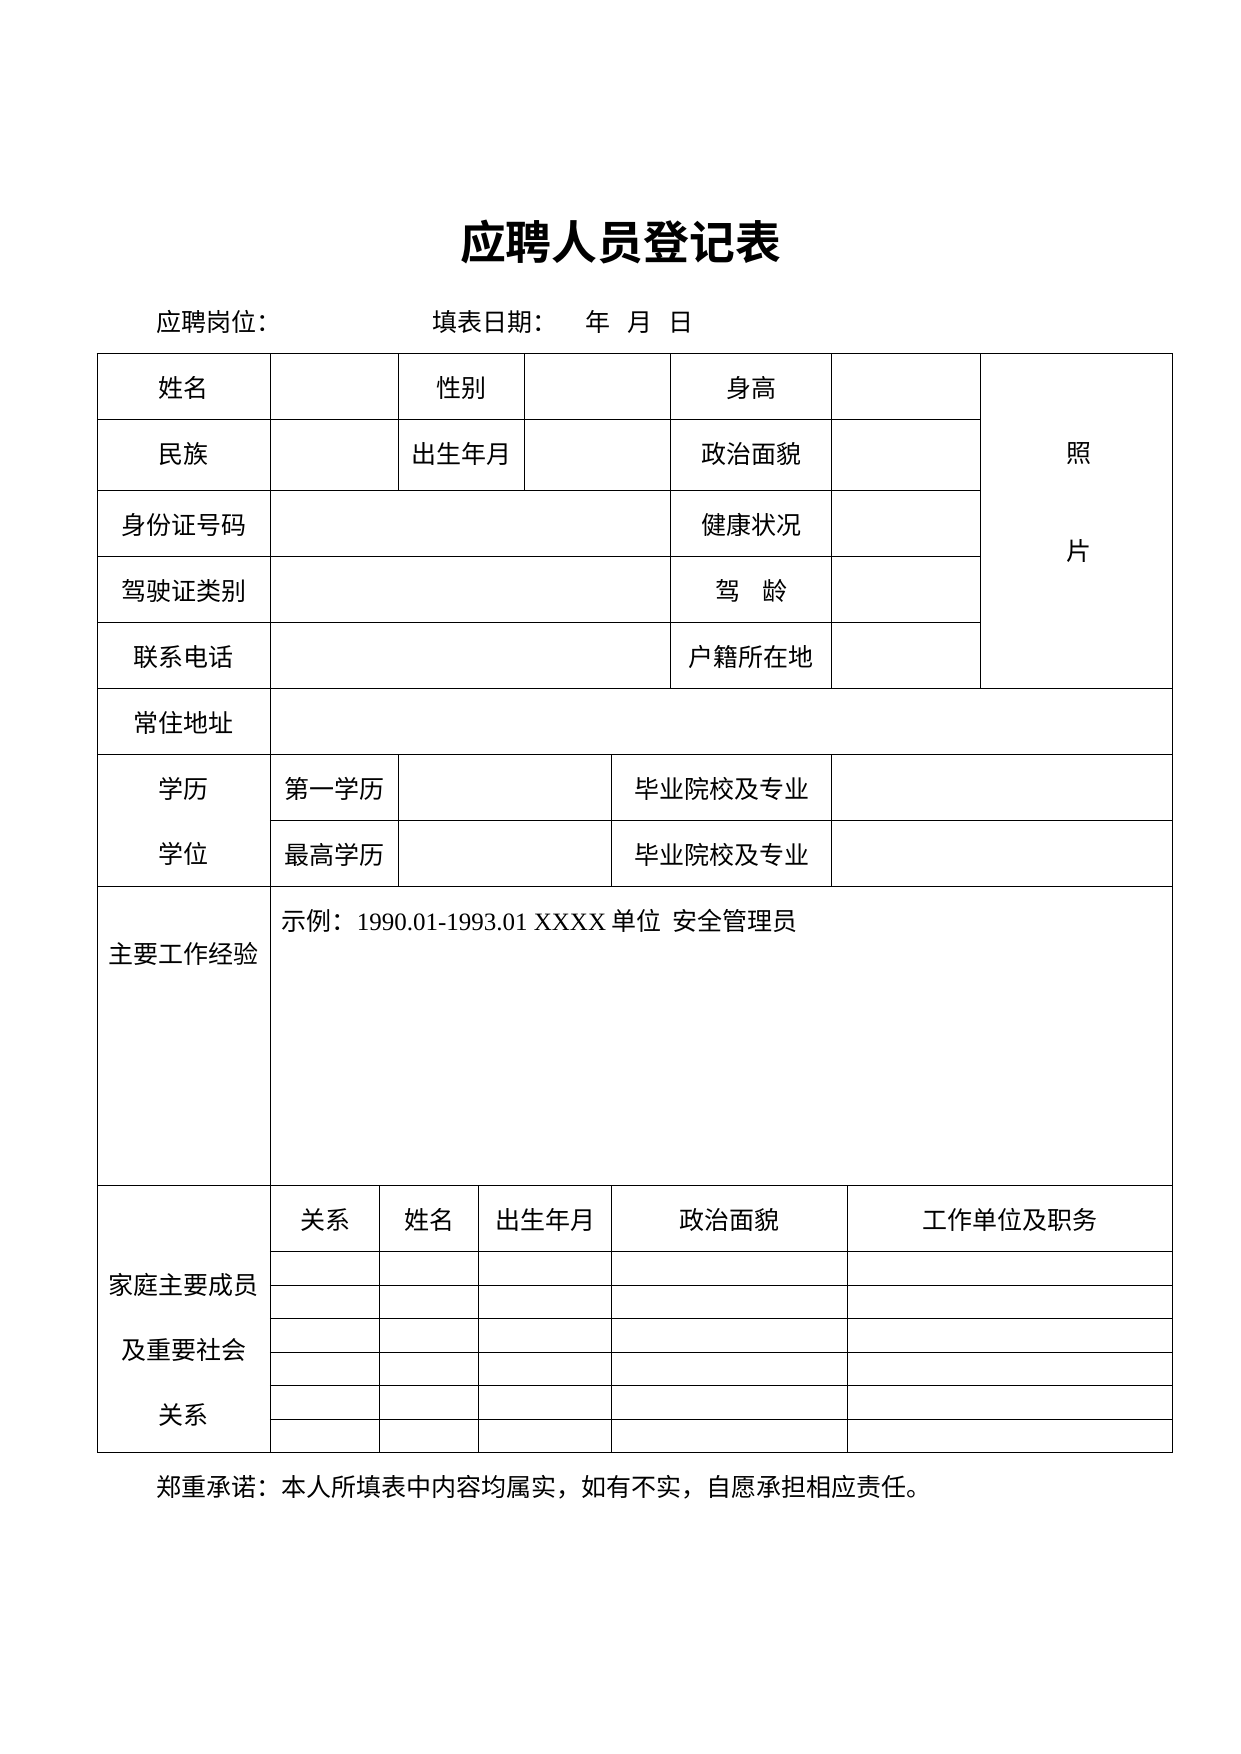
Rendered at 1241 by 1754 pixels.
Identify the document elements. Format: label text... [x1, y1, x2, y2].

table_cell 驾 龄 [671, 557, 831, 622]
table_cell [832, 755, 1172, 820]
table_cell [399, 755, 611, 820]
table_cell [525, 420, 670, 490]
table_cell [612, 1252, 847, 1284]
table_cell [832, 491, 980, 556]
table_cell [848, 1252, 1172, 1284]
table_header [832, 354, 980, 419]
table_cell [271, 689, 1172, 754]
table_cell [832, 623, 980, 688]
table_cell [848, 1386, 1172, 1419]
table_cell [848, 1353, 1172, 1385]
table_cell [612, 1286, 847, 1318]
table_header 性别 [399, 354, 524, 419]
table_cell [380, 1353, 478, 1385]
table_cell 身份证号码 [98, 491, 270, 556]
table_cell [479, 1386, 611, 1419]
table_cell [479, 1353, 611, 1385]
table_header 身高 [671, 354, 831, 419]
table_cell [271, 491, 670, 556]
text 郑重承诺：本人所填表中内容均属实，如有不实，自愿承担相应责任。 [156, 1453, 1084, 1518]
table_cell [271, 1252, 379, 1284]
table_cell [479, 1420, 611, 1452]
table_cell 学历 学位 [98, 755, 270, 886]
table_cell [832, 821, 1172, 886]
table_cell 毕业院校及专业 [612, 755, 831, 820]
table_cell [479, 1286, 611, 1318]
table_cell 民族 [98, 420, 270, 490]
table_cell 姓名 [380, 1186, 478, 1251]
table_cell [832, 420, 980, 490]
table_cell [848, 1286, 1172, 1318]
table_cell [271, 1420, 379, 1452]
table_cell 常住地址 [98, 689, 270, 754]
table_cell 关系 [271, 1186, 379, 1251]
table_cell [380, 1386, 478, 1419]
table_header 姓名 [98, 354, 270, 419]
table_cell 示例：1990.01-1993.01 XXXX单位 安全管理员 [271, 887, 1172, 1185]
table_cell 驾驶证类别 [98, 557, 270, 622]
table_cell [271, 420, 398, 490]
table_cell [612, 1420, 847, 1452]
text 应聘岗位： 填表日期： 年 月 日 [156, 288, 1084, 353]
table_cell [479, 1319, 611, 1352]
table_cell [380, 1286, 478, 1318]
table_cell [271, 557, 670, 622]
table_header [271, 354, 398, 419]
table_cell 最高学历 [271, 821, 398, 886]
table_header [525, 354, 670, 419]
table_cell [271, 1386, 379, 1419]
table_cell [380, 1252, 478, 1284]
table_cell 主要工作经验 [98, 887, 270, 1185]
table_cell 工作单位及职务 [848, 1186, 1172, 1251]
table_cell 出生年月 [479, 1186, 611, 1251]
table_cell [380, 1319, 478, 1352]
table_cell [271, 1286, 379, 1318]
table_cell [612, 1386, 847, 1419]
table_cell [848, 1319, 1172, 1352]
table_cell 政治面貌 [671, 420, 831, 490]
table_cell [271, 623, 670, 688]
table_cell [832, 557, 980, 622]
table_cell 第一学历 [271, 755, 398, 820]
table_cell [271, 1353, 379, 1385]
table_cell 出生年月 [399, 420, 524, 490]
table_cell [612, 1319, 847, 1352]
table_cell [271, 1319, 379, 1352]
table_cell 联系电话 [98, 623, 270, 688]
table_header 照 片 [981, 354, 1172, 688]
table_cell [848, 1420, 1172, 1452]
table_cell 户籍所在地 [671, 623, 831, 688]
table_cell 家庭主要成员及重要社会 关系 [98, 1186, 270, 1452]
table_cell [612, 1353, 847, 1385]
table_cell [479, 1252, 611, 1284]
table_cell 政治面貌 [612, 1186, 847, 1251]
table_cell 健康状况 [671, 491, 831, 556]
table_cell [380, 1420, 478, 1452]
table_cell 毕业院校及专业 [612, 821, 831, 886]
table_cell [399, 821, 611, 886]
text 应聘人员登记表 [156, 191, 1084, 288]
